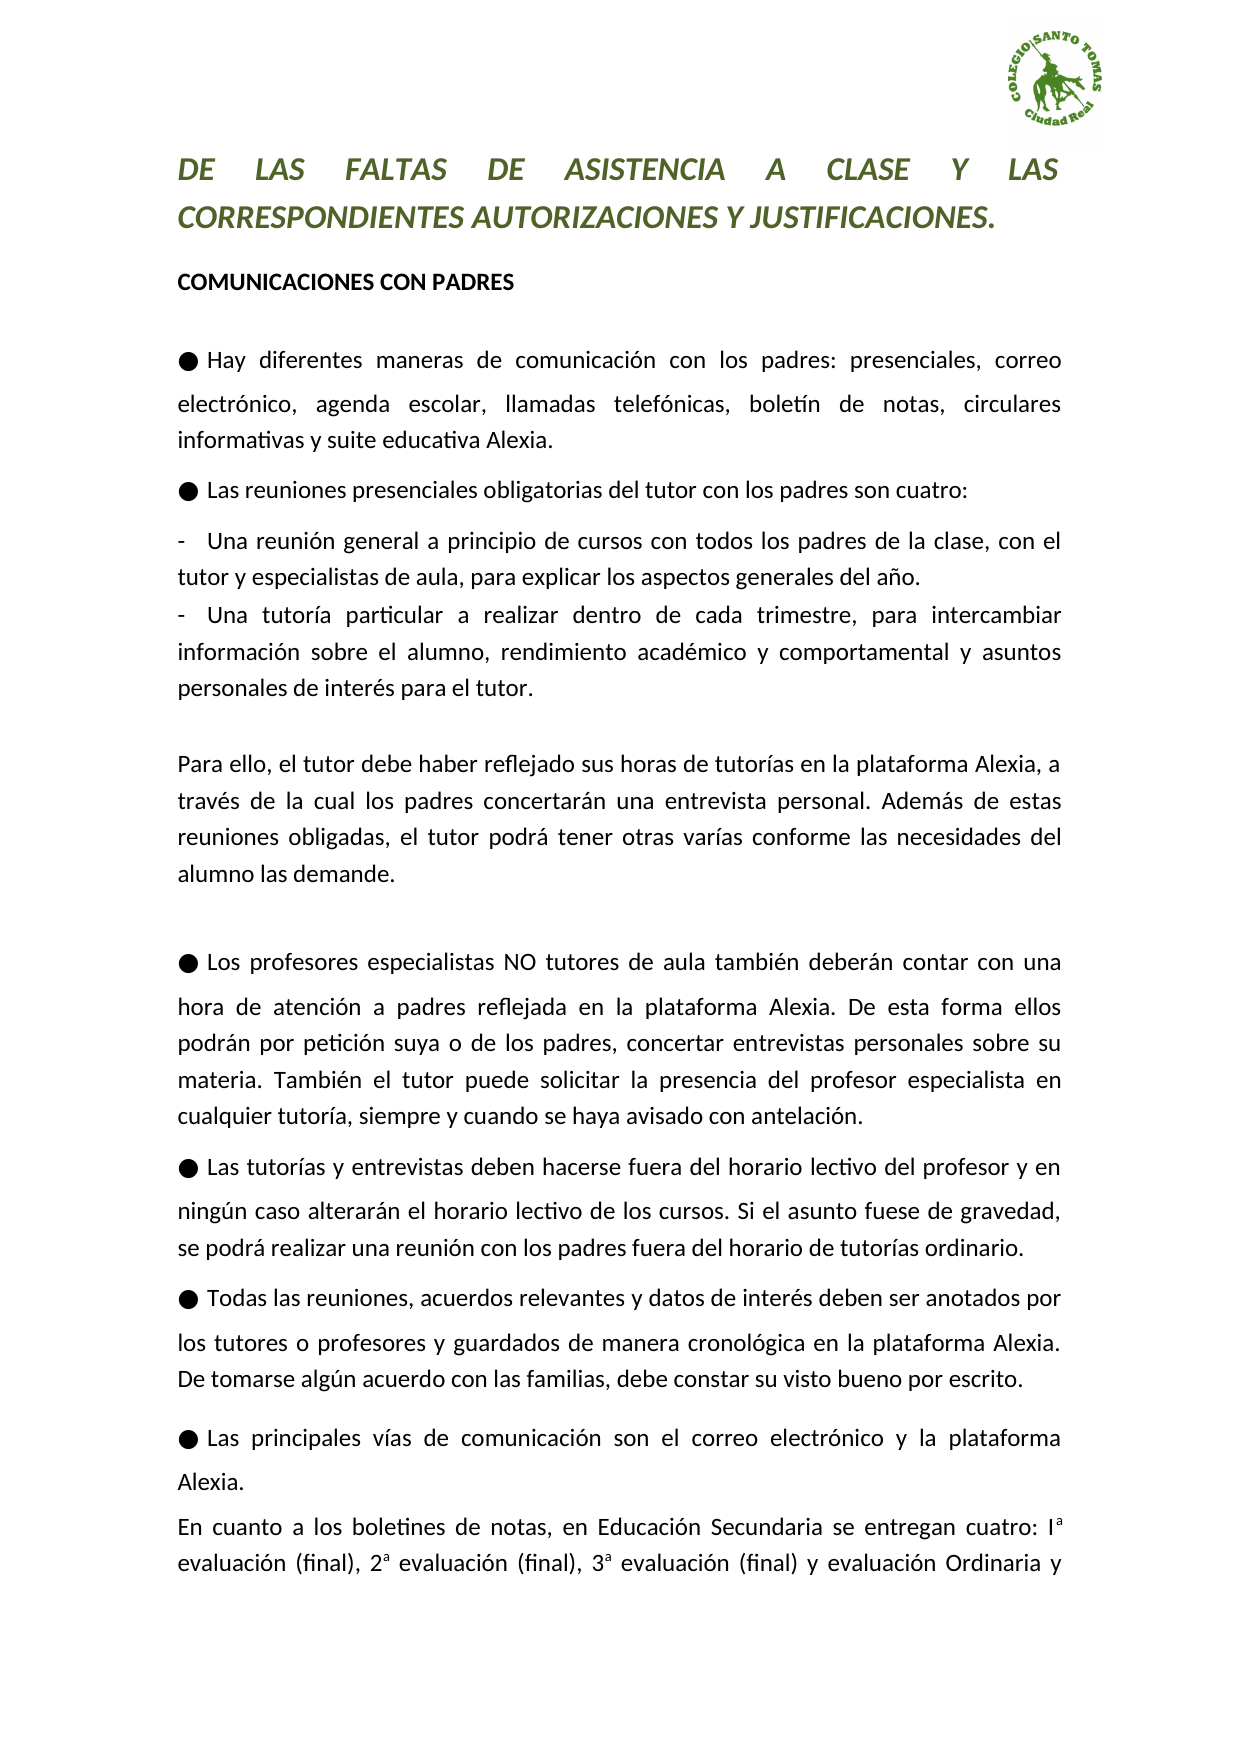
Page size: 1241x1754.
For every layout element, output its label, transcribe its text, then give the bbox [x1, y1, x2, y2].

list Todas las reuniones, acuerdos relevantes y datos de interés deben ser anotados por los tutores o profesores y guardados de manera cronológica en la plataforma Alexia. De tomarse algún acuerdo con las familias, debe constar su visto bueno por escrito. [177, 1270, 1063, 1394]
list Hay diferentes maneras de comunicación con los padres: presenciales, correo electrónico, agenda escolar, llamadas telefónicas, boletín de notas, circulares informativas y suite educativa Alexia. [177, 332, 1063, 455]
list LOS PROCEDIMIENTOS DE COMUNICACIÓN A LAS FAMILIAS DE LAS FALTAS DE ASISTENCIA A CLASE Y LAS CORRESPONDIENTES AUTORIZACIONES Y JUSTIFICACIONES. [177, 148, 1063, 237]
picture [1007, 13, 1103, 148]
list Los profesores especialistas NO tutores de aula también deberán contar con una hora de atención a padres reflejada en la plataforma Alexia. De esta forma ellos podrán por petición suya o de los padres, concertar entrevistas personales sobre su materia. También el tutor puede solicitar la presencia del profesor especialista en cualquier tutoría, siempre y cuando se haya avisado con antelación. [177, 933, 1063, 1131]
list Las tutorías y entrevistas deben hacerse fuera del horario lectivo del profesor y en ningún caso alterarán el horario lectivo de los cursos. Si el asunto fuese de gravedad, se podrá realizar una reunión con los padres fuera del horario de tutorías ordinario. [177, 1138, 1063, 1262]
list Una reunión general a principio de cursos con todos los padres de la clase, con el tutor y especialistas de aula, para explicar los aspectos generales del año. [177, 525, 1063, 592]
text COMUNICACIONES CON PADRES [177, 266, 1063, 297]
list Las principales vías de comunicación son el correo electrónico y la plataforma Alexia. [177, 1409, 1063, 1497]
text Para ello, el tutor debe haber reflejado sus horas de tutorías en la plataforma Alexia, a través de la cual los padres concertarán una entrevista personal. Además de estas reuniones obligadas, el tutor podrá tener otras varías conforme las necesidades del alumno las demande. [177, 748, 1063, 888]
list Las reuniones presenciales obligatorias del tutor con los padres son cuatro: [177, 462, 1063, 513]
list Una tutoría particular a realizar dentro de cada trimestre, para intercambiar información sobre el alumno, rendimiento académico y comportamental y asuntos personales de interés para el tutor. [177, 599, 1063, 703]
